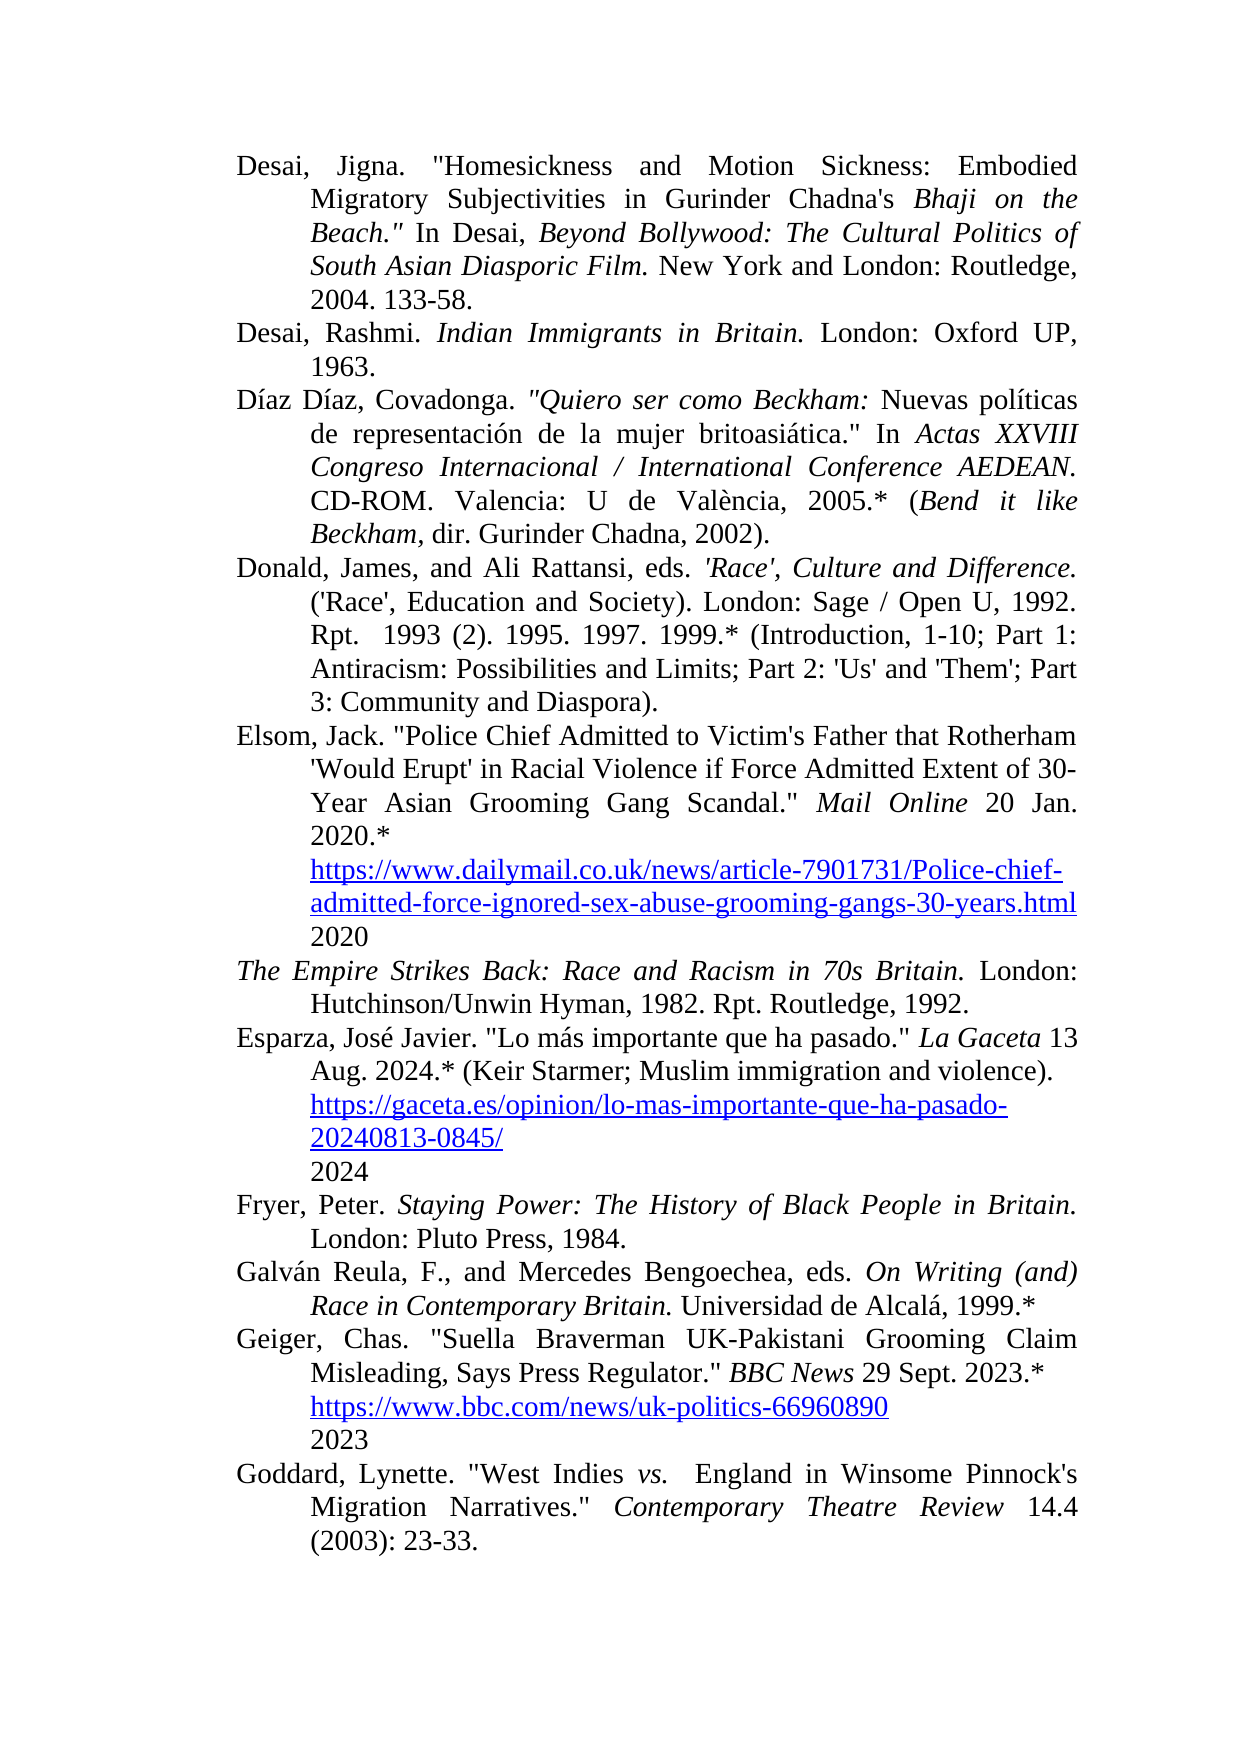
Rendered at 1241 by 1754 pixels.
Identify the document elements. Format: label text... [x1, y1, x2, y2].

text Desai, Jigna. "Homesickness and Motion Sickness: Embodied Migratory Subjectivities in Gurinder Chadna's Bhaji on the Beach." In Desai, Beyond Bollywood: The Cultural Politics of South Asian Diasporic Film. New York and London: Routledge, 2004. 133-58. [236, 148, 1078, 315]
text Goddard, Lynette. "West Indies vs. England in Winsome Pinnock's Migration Narratives." Contemporary Theatre Review 14.4 (2003): 23-33. [236, 1456, 1078, 1556]
text Desai, Rashmi. Indian Immigrants in Britain. London: Oxford UP, 1963. [236, 315, 1078, 382]
text Geiger, Chas. "Suella Braverman UK-Pakistani Grooming Claim Misleading, Says Press Regulator." BBC News 29 Sept. 2023.* [236, 1322, 1078, 1389]
text 2020 [236, 919, 1078, 953]
text Elsom, Jack. "Police Chief Admitted to Victim's Father that Rotherham 'Would Erupt' in Racial Violence if Force Admitted Extent of 30-Year Asian Grooming Gang Scandal." Mail Online 20 Jan. 2020.* [236, 718, 1078, 852]
text Galván Reula, F., and Mercedes Bengoechea, eds. On Writing (and) Race in Contemporary Britain. Universidad de Alcalá, 1999.* [236, 1254, 1078, 1322]
text 2024 [236, 1154, 1078, 1187]
text Fryer, Peter. Staying Power: The History of Black People in Britain. London: Pluto Press, 1984. [236, 1187, 1078, 1254]
text Esparza, José Javier. "Lo más importante que ha pasado." La Gaceta 13 Aug. 2024.* (Keir Starmer; Muslim immigration and violence). [236, 1020, 1078, 1087]
text The Empire Strikes Back: Race and Racism in 70s Britain. London: Hutchinson/Unwin Hyman, 1982. Rpt. Routledge, 1992. [236, 953, 1078, 1020]
text Díaz Díaz, Covadonga. "Quiero ser como Beckham: Nuevas políticas de representación de la mujer britoasiática." In Actas XXVIII Congreso Internacional / International Conference AEDEAN. CD-ROM. Valencia: U de València, 2005.* (Bend it like Beckham, dir. Gurinder Chadna, 2002). [236, 382, 1078, 550]
text Donald, James, and Ali Rattansi, eds. 'Race', Culture and Difference. ('Race', Education and Society). London: Sage / Open U, 1992. Rpt. 1993 (2). 1995. 1997. 1999.* (Introduction, 1-10; Part 1: Antiracism: Possibilities and Limits; Part 2: 'Us' and 'Them'; Part 3: Community and Diaspora). [236, 550, 1078, 718]
text https://www.dailymail.co.uk/news/article-7901731/Police-chief-admitted-force-ignored-sex-abuse-grooming-gangs-30-years.html [236, 852, 1078, 919]
text 2023 [236, 1422, 1078, 1456]
text https://www.bbc.com/news/uk-politics-66960890 [236, 1389, 1078, 1422]
text https://gaceta.es/opinion/lo-mas-importante-que-ha-pasado-20240813-0845/ [236, 1087, 1078, 1154]
